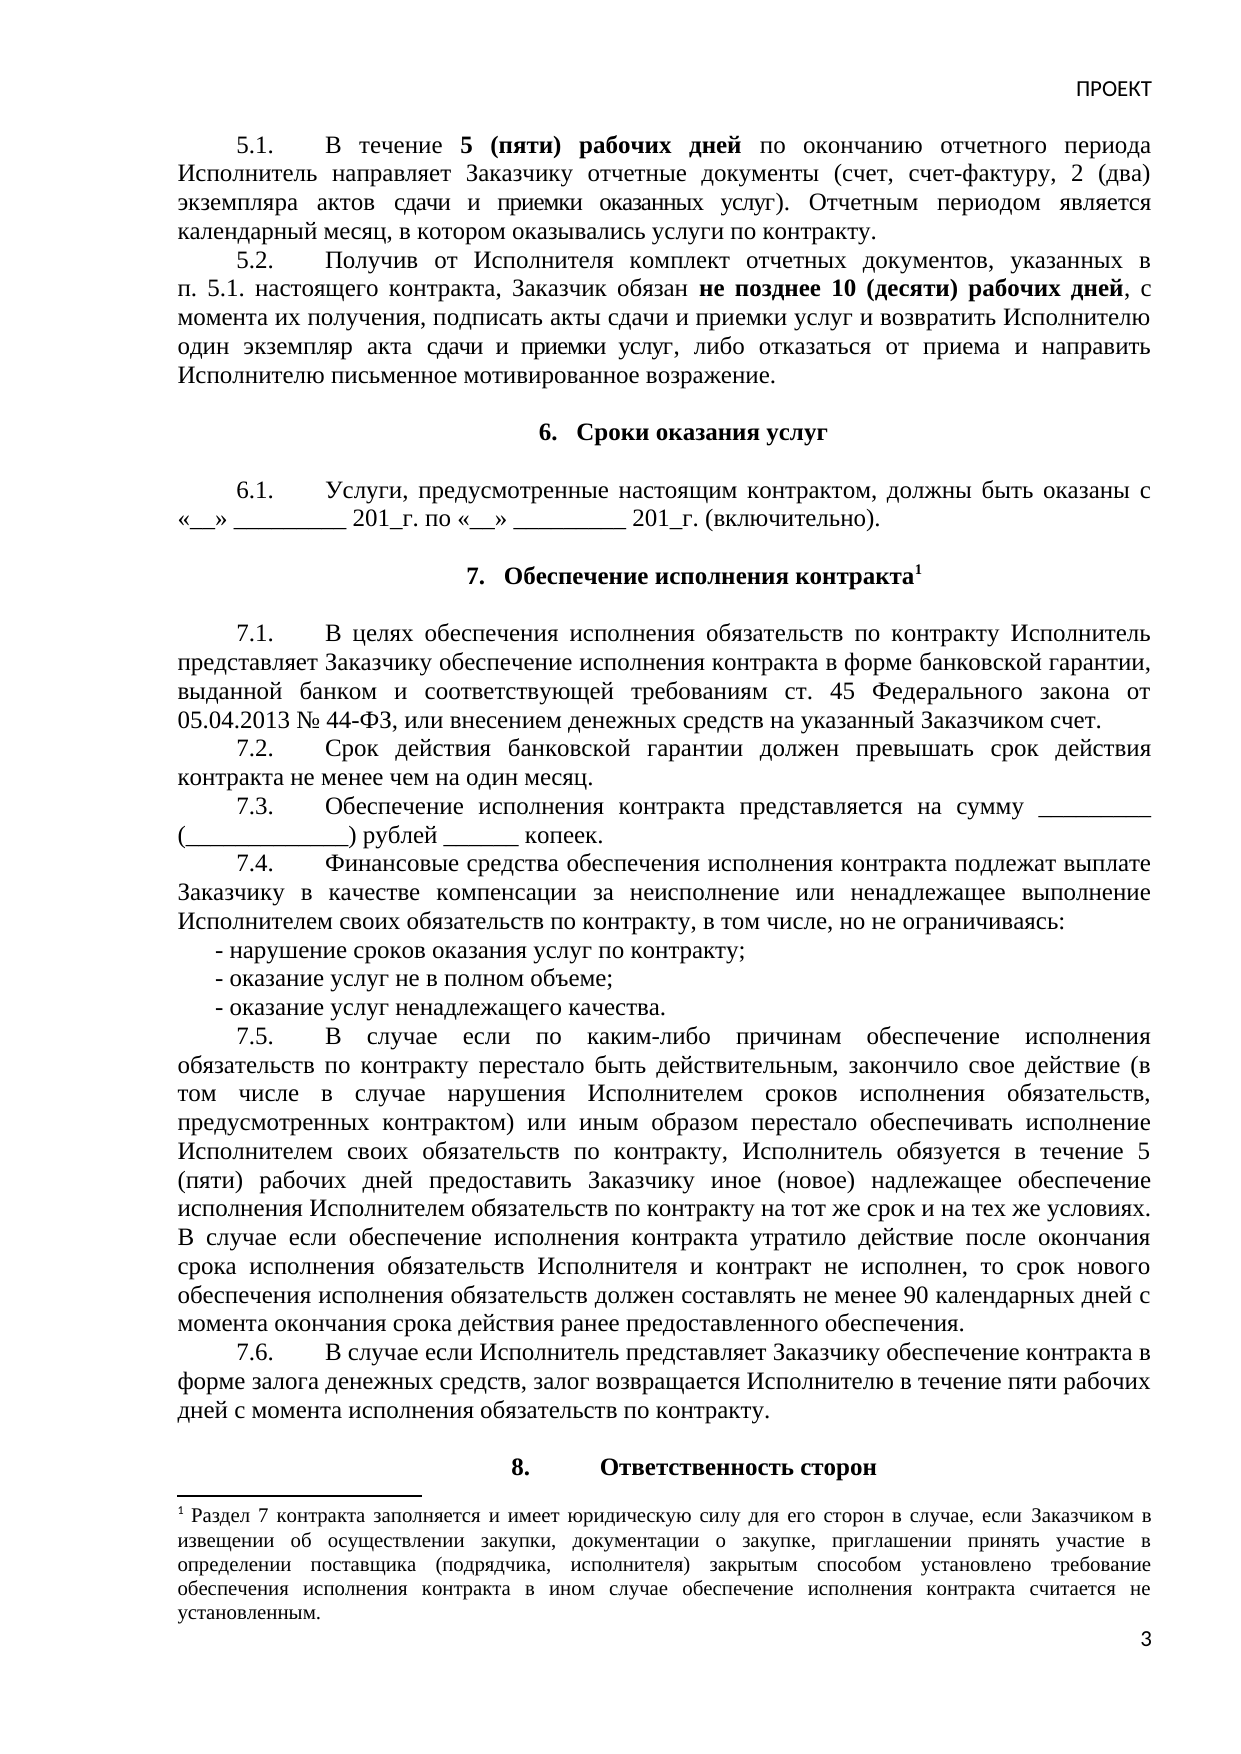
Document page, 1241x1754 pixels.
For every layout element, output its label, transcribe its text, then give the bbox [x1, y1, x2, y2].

list - нарушение сроков оказания услуг по контракту; [215, 935, 1152, 963]
list Обеспечение исполнения контракта представляется на сумму _________ (_____________) рублей ______ копеек. [177, 791, 1152, 848]
list Обеспечение исполнения контракта [236, 561, 1152, 590]
list Финансовые средства обеспечения исполнения контракта подлежат выплате Заказчику в качестве компенсации за неисполнение или ненадлежащее выполнение Исполнителем своих обязательств по контракту, в том числе, но не ограничиваясь: [177, 848, 1152, 935]
list Получив от Исполнителя комплект отчетных документов, указанных в п. 5.1. настоящего контракта, Заказчик обязан не позднее 10 (десяти) рабочих дней, с момента их получения, подписать акты сдачи и приемки услуг и возвратить Исполнителю один экземпляр акта сдачи и приемки услуг, либо отказаться от приема и направить Исполнителю письменное мотивированное возражение. [177, 245, 1152, 388]
list Сроки оказания услуг [215, 417, 1152, 446]
list - оказание услуг не в полном объеме; [215, 963, 1152, 992]
list В течение 5 (пяти) рабочих дней по окончанию отчетного периода Исполнитель направляет Заказчику отчетные документы (счет, счет-фактуру, 2 (два) экземпляра актов сдачи и приемки оказанных услуг). Отчетным периодом является календарный месяц, в котором оказывались услуги по контракту. [177, 130, 1152, 245]
list - оказание услуг ненадлежащего качества. [215, 992, 1152, 1021]
list Ответственность сторон [177, 1452, 1152, 1481]
list Услуги, предусмотренные настоящим контрактом, должны быть оказаны с «__» _________ 201_г. по «__» _________ 201_г. (включительно). [177, 475, 1152, 532]
list В случае если по каким-либо причинам обеспечение исполнения обязательств по контракту перестало быть действительным, закончило свое действие (в том числе в случае нарушения Исполнителем сроков исполнения обязательств, предусмотренных контрактом) или иным образом перестало обеспечивать исполнение Исполнителем своих обязательств по контракту, Исполнитель обязуется в течение 5 (пяти) рабочих дней предоставить Заказчику иное (новое) надлежащее обеспечение исполнения Исполнителем обязательств по контракту на тот же срок и на тех же условиях. В случае если обеспечение исполнения контракта утратило действие после окончания срока исполнения обязательств Исполнителя и контракт не исполнен, то срок нового обеспечения исполнения обязательств должен составлять не менее 90 календарных дней с момента окончания срока действия ранее предоставленного обеспечения. [177, 1021, 1152, 1337]
list В случае если Исполнитель представляет Заказчику обеспечение контракта в форме залога денежных средств, залог возвращается Исполнителю в течение пяти рабочих дней с момента исполнения обязательств по контракту. [177, 1337, 1152, 1423]
list В целях обеспечения исполнения обязательств по контракту Исполнитель представляет Заказчику обеспечение исполнения контракта в форме банковской гарантии, выданной банком и соответствующей требованиям ст. 45 Федерального закона от 05.04.2013 № 44-ФЗ, или внесением денежных средств на указанный Заказчиком счет. [177, 618, 1152, 733]
list Срок действия банковской гарантии должен превышать срок действия контракта не менее чем на один месяц. [177, 733, 1152, 791]
